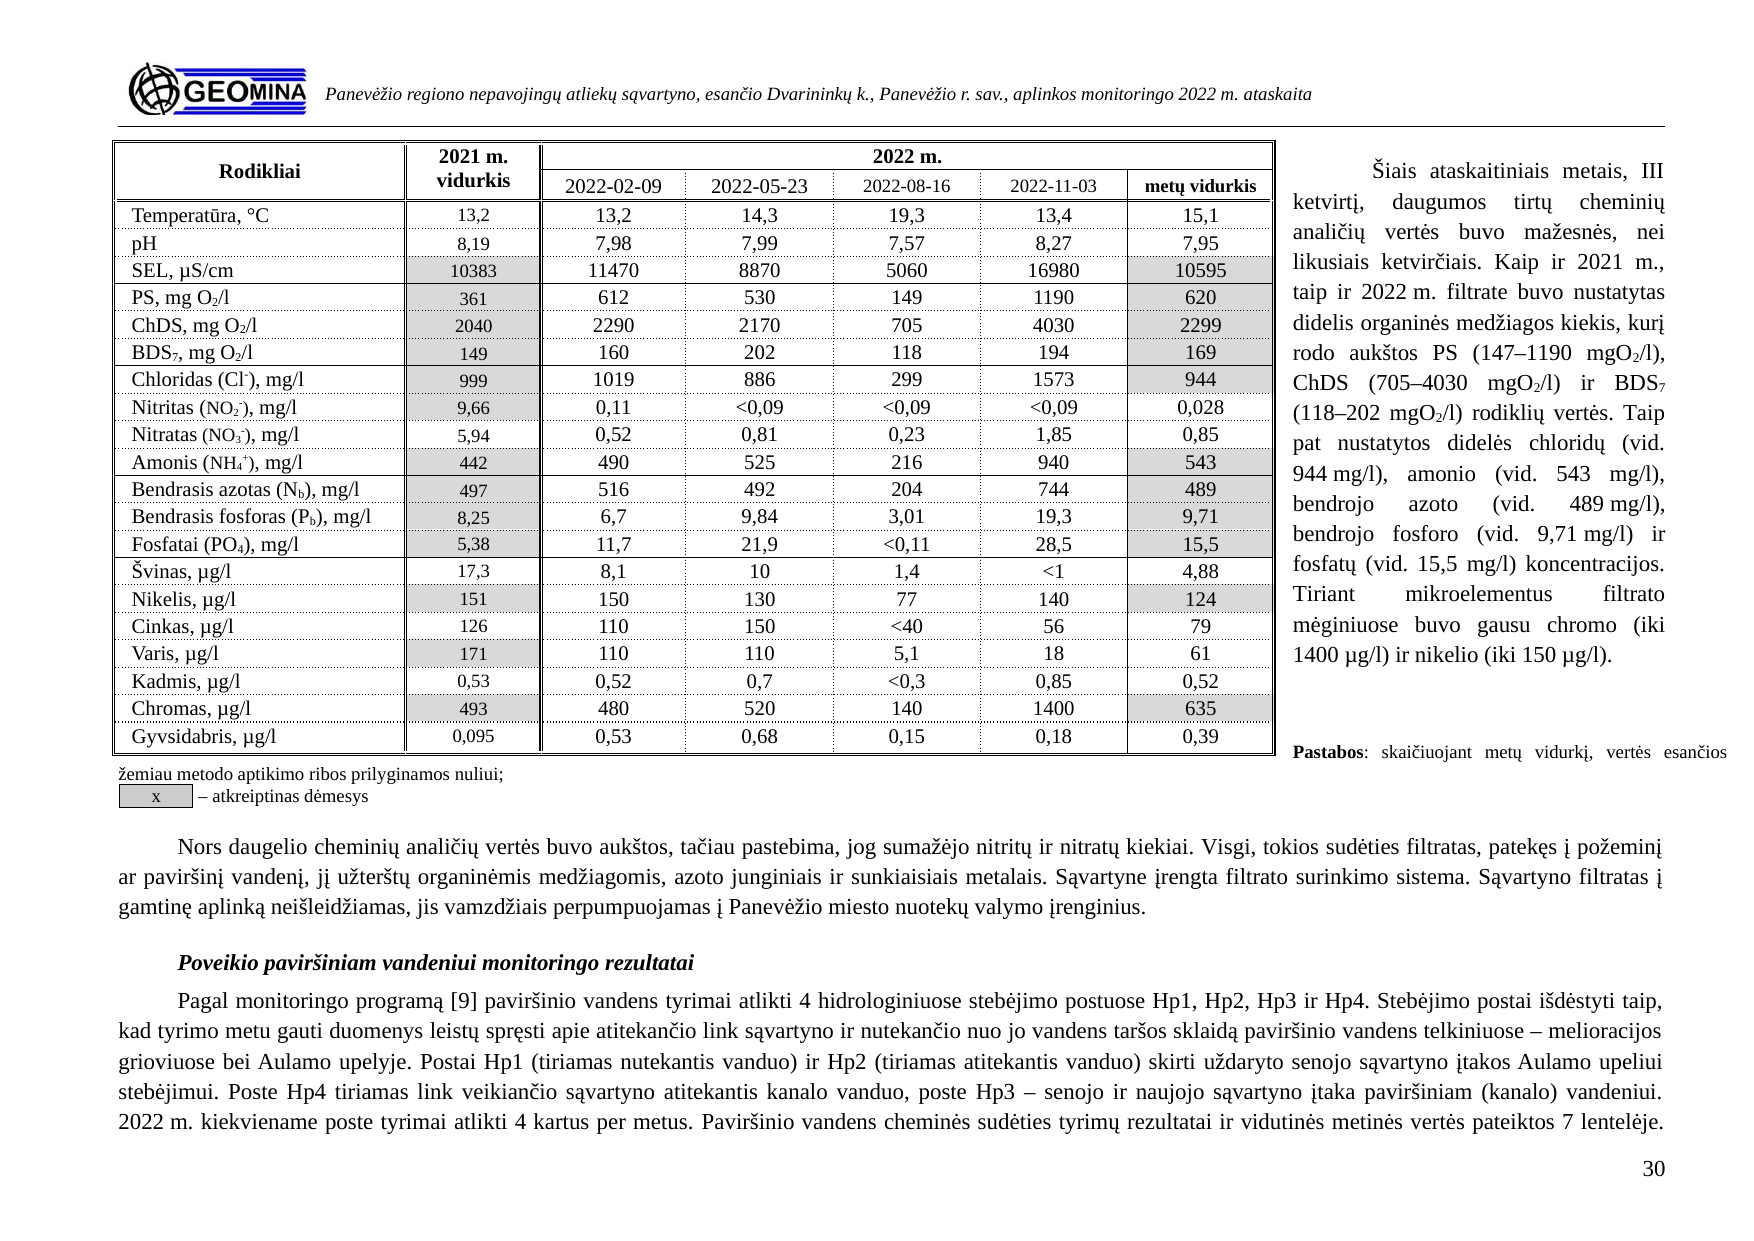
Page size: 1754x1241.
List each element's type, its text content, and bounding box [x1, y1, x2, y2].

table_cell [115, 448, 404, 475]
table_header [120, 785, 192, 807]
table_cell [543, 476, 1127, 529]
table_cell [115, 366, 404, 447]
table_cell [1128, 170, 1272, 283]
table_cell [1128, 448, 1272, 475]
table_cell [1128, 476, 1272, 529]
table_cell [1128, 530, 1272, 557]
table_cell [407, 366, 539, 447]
picture [118, 56, 310, 115]
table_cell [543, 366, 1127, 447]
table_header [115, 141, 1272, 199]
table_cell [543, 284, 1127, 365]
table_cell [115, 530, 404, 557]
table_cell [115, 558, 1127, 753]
text Nors daugelio cheminių analičių vertės buvo aukštos, tačiau pastebima, jog sumažėjo nitritų ir nitratų kiekiai. Visgi, tokios sudėties filtratas, patekęs į požeminį ar paviršinį vandenį, jį užterštų organinėmis medžiagomis, azoto junginiais ir sunkiaisiais metalais. Sąvartyne įrengta filtrato surinkimo sistema. Sąvartyno filtratas į gamtinę aplinką neišleidžiamas, jis vamzdžiais perpumpuojamas į Panevėžio miesto nuotekų valymo įrenginius. [118, 833, 1665, 920]
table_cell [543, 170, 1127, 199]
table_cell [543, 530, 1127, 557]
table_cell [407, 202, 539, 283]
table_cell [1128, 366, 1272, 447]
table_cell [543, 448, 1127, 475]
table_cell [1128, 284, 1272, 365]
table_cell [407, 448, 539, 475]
text Pastabos: skaičiuojant metų vidurkį, vertės esančios žemiau metodo aptikimo ribos prilyginamos nuliui; [118, 741, 1728, 784]
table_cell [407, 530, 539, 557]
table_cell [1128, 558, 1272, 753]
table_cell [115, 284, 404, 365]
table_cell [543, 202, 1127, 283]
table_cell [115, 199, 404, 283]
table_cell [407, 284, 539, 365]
text Šiais ataskaitiniais metais, III ketvirtį, daugumos tirtų cheminių analičių vertės buvo mažesnės, nei likusiais ketvirčiais. Kaip ir 2021 m., taip ir 2022 m. filtrate buvo nustatytas didelis organinės medžiagos kiekis, kurį rodo aukštos PS (147–1190 mgO2/l), ChDS (705–4030 mgO2/l) ir BDS7 (118–202 mgO2/l) rodiklių vertės. Taip pat nustatytos didelės chloridų (vid. 944 mg/l), amonio (vid. 543 mg/l), bendrojo azoto (vid. 489 mg/l), bendrojo fosforo (vid. 9,71 mg/l) ir fosfatų (vid. 15,5 mg/l) koncentracijos. Tiriant mikroelementus filtrato mėginiuose buvo gausu chromo (iki 1400 µg/l) ir nikelio (iki 150 µg/l). [1276, 158, 1665, 667]
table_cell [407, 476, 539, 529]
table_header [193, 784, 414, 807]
text Poveikio paviršiniam vandeniui monitoringo rezultatai [118, 948, 1665, 975]
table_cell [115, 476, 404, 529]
